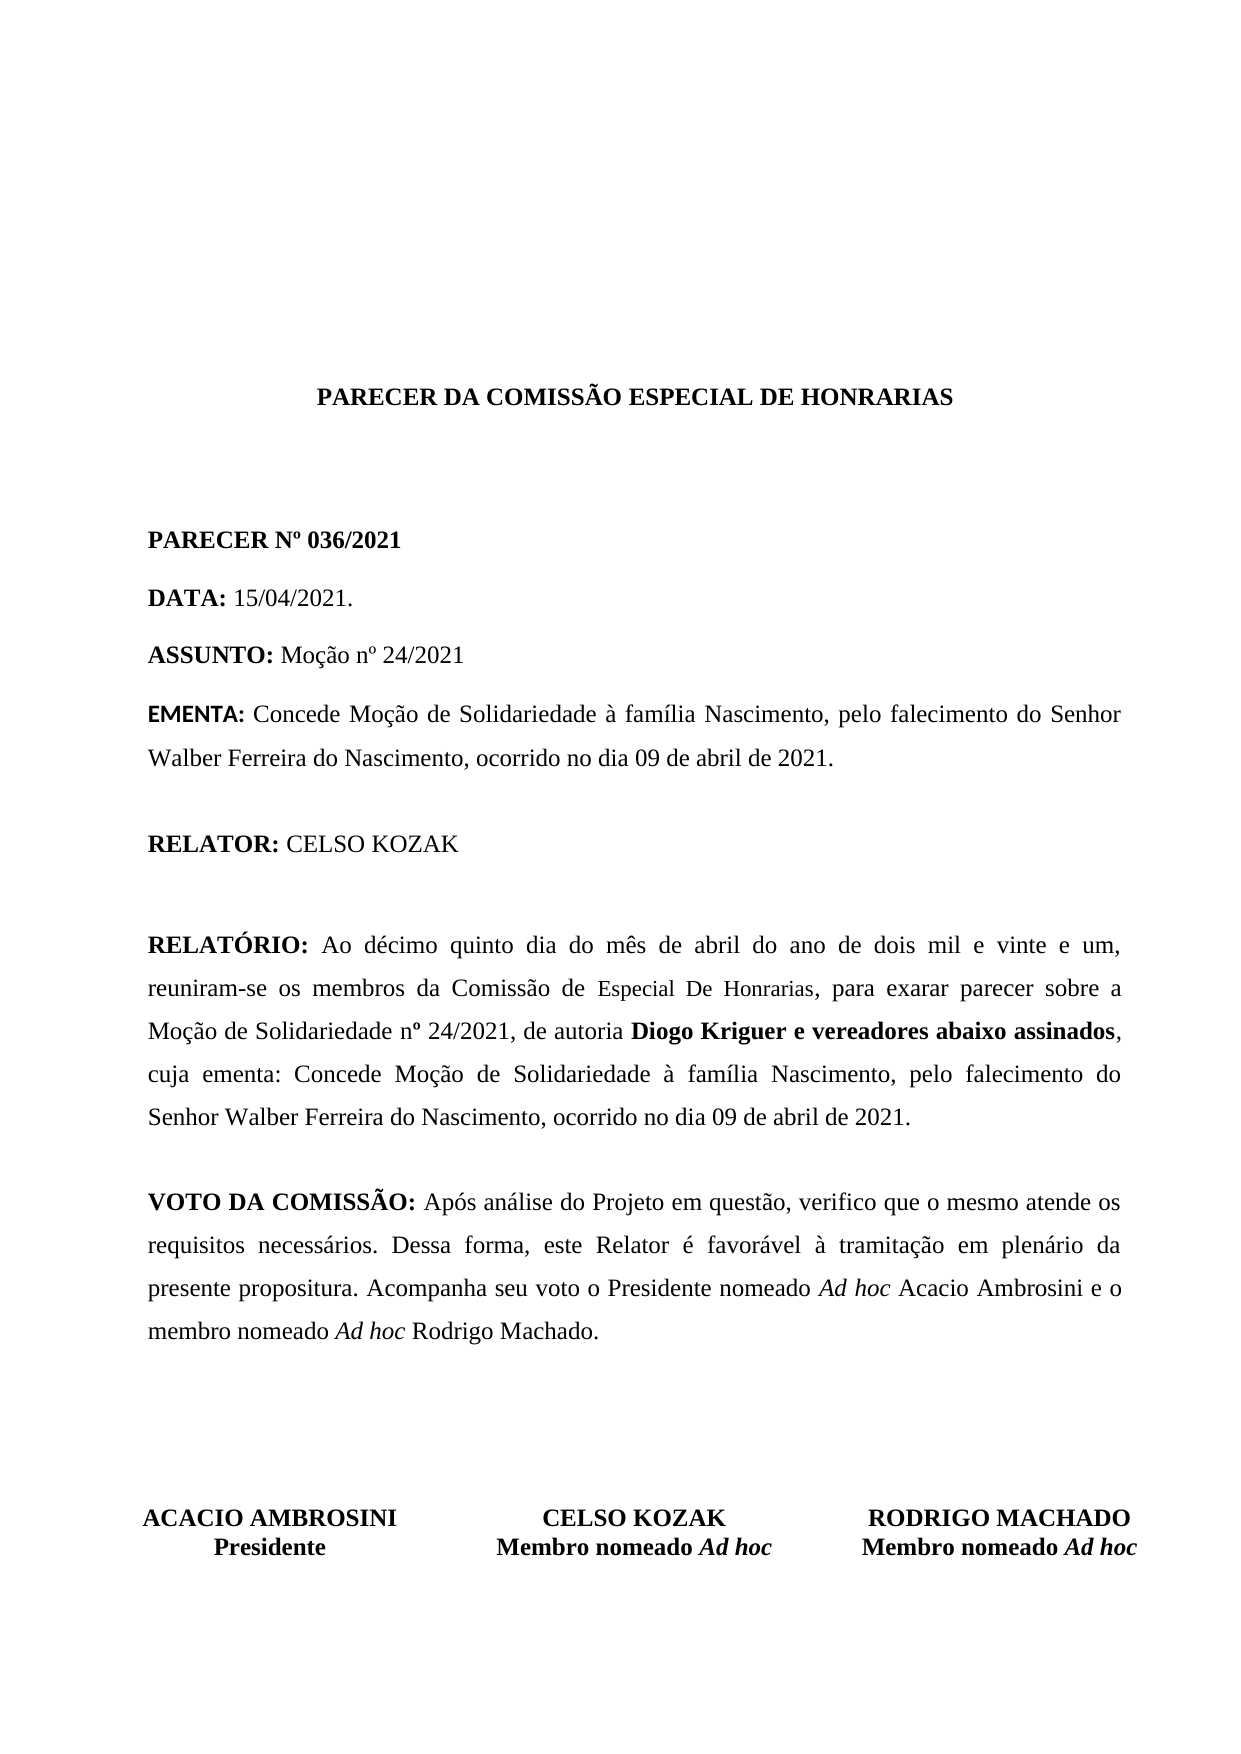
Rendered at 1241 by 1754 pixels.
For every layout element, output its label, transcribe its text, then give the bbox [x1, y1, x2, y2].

text VOTO DA COMISSÃO: Após análise do Projeto em questão, verifico que o mesmo atende os requisitos necessários. Dessa forma, este Relator é favorável à tramitação em plenário da presente propositura. Acompanha seu voto o Presidente nomeado Ad hoc Acacio Ambrosini e o membro nomeado Ad hoc Rodrigo Machado. [148, 1187, 1122, 1345]
list EMENTA: Concede Moção de Solidariedade à família Nascimento, pelo falecimento do Senhor Walber Ferreira do Nascimento, ocorrido no dia 09 de abril de 2021. [148, 698, 1122, 772]
text RELATOR: CELSO KOZAK [148, 829, 1152, 858]
table_header RODRIGO MACHADO Membro nomeado Ad hoc [812, 1503, 1187, 1580]
table_header ACACIO AMBROSINI Presidente [83, 1503, 456, 1580]
table_header CELSO KOZAK Membro nomeado Ad hoc [456, 1503, 812, 1580]
text PARECER Nº 036/2021 [148, 525, 1122, 554]
text PARECER DA COMISSÃO ESPECIAL DE HONRARIAS [148, 382, 1122, 410]
text DATA: 15/04/2021. [148, 583, 1122, 612]
text RELATÓRIO: Ao décimo quinto dia do mês de abril do ano de dois mil e vinte e um, reuniram-se os membros da Comissão de Especial De Honrarias, para exarar parecer sobre a Moção de Solidariedade nº 24/2021, de autoria Diogo Kriguer e vereadores abaixo assinados, cuja ementa: Concede Moção de Solidariedade à família Nascimento, pelo falecimento do Senhor Walber Ferreira do Nascimento, ocorrido no dia 09 de abril de 2021. [148, 930, 1122, 1131]
text ASSUNTO: Moção nº 24/2021 [148, 640, 1122, 669]
